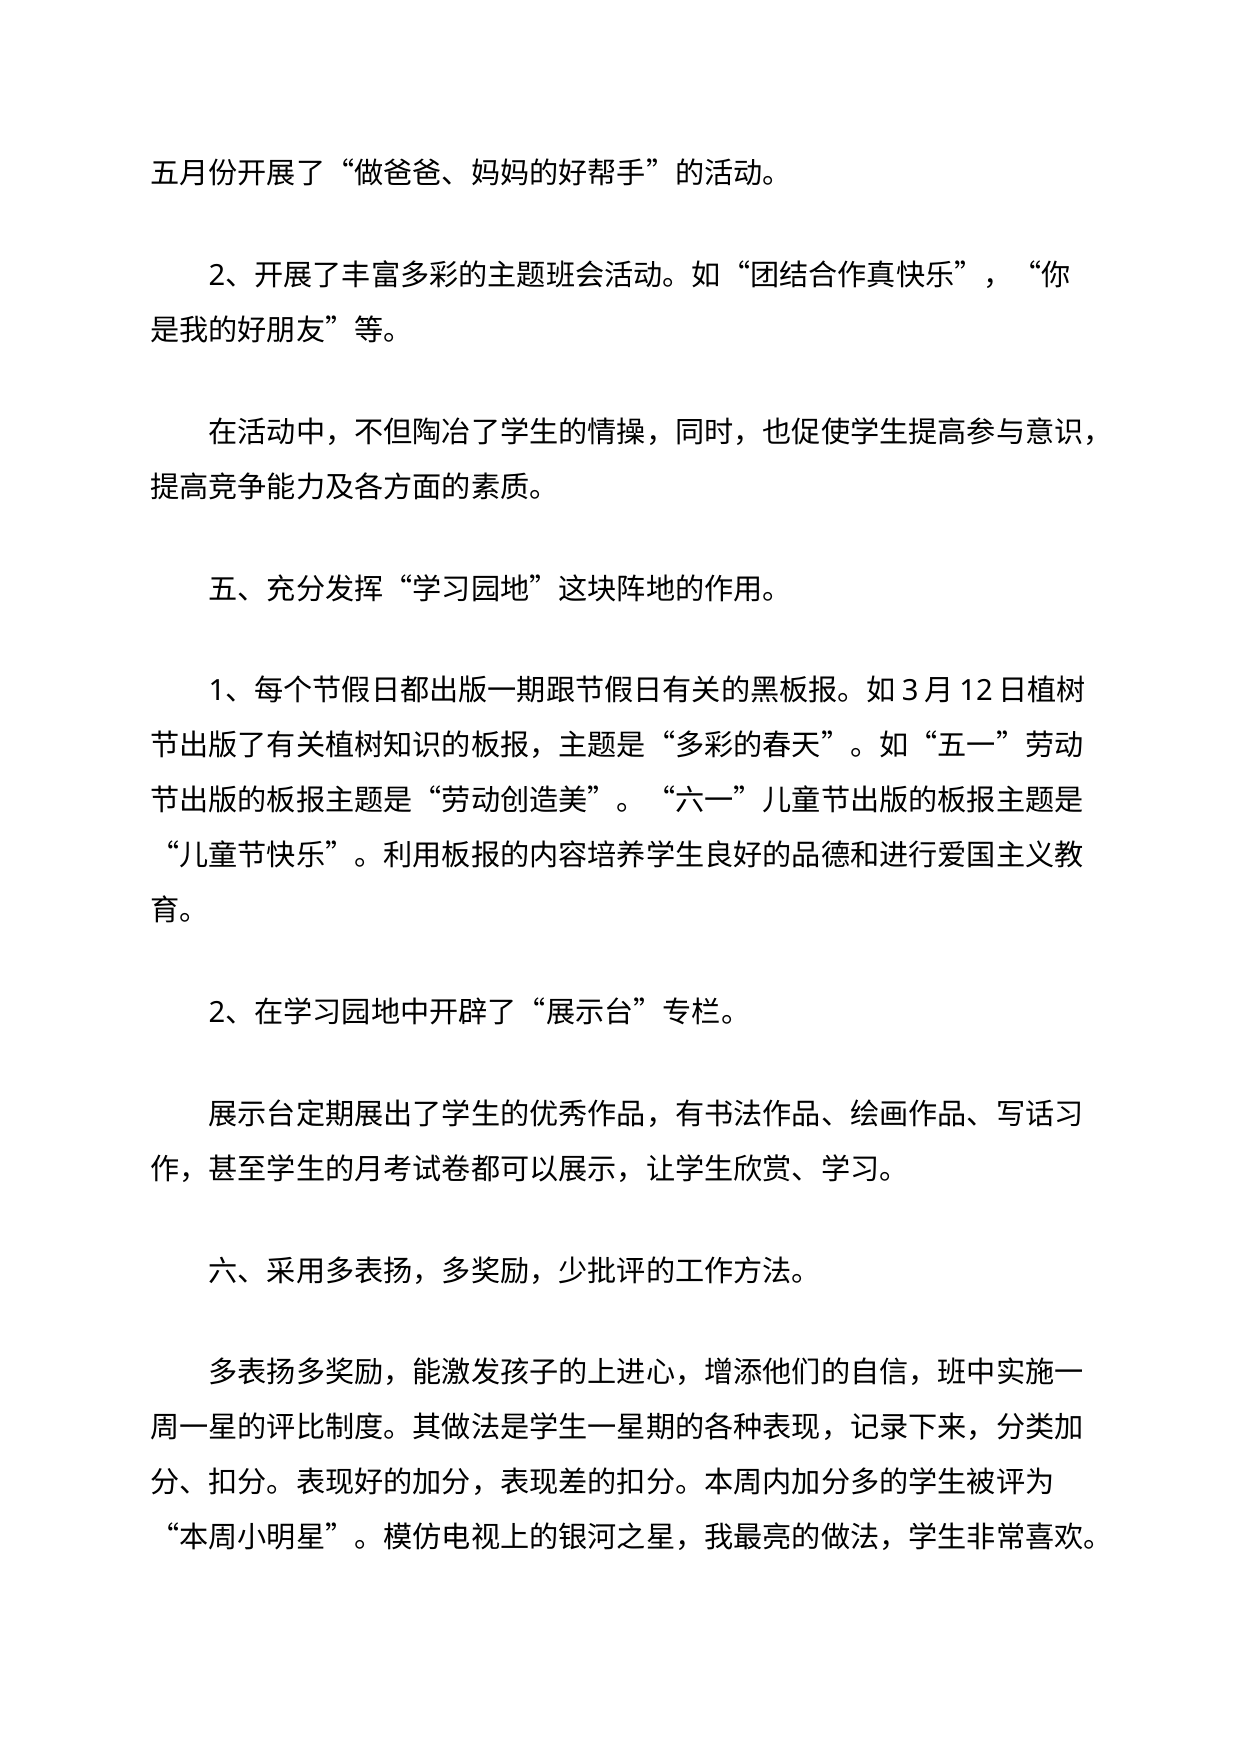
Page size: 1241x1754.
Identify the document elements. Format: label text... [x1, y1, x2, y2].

text 1、每个节假日都出版一期跟节假日有关的黑板报。如3月12日植树节出版了有关植树知识的板报，主题是“多彩的春天”。如“五一”劳动节出版的板报主题是“劳动创造美”。“六一”儿童节出版的板报主题是“儿童节快乐”。利用板报的内容培养学生良好的品德和进行爱国主义教育。 [150, 667, 1090, 929]
text 六、采用多表扬，多奖励，少批评的工作方法。 [150, 1247, 1090, 1289]
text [150, 1349, 1090, 1556]
text 2、在学习园地中开辟了“展示台”专栏。 [150, 988, 1090, 1031]
text 五、充分发挥“学习园地”这块阵地的作用。 [150, 565, 1090, 607]
text 在活动中，不但陶冶了学生的情操，同时，也促使学生提高参与意识，提高竞争能力及各方面的素质。 [150, 408, 1090, 506]
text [150, 150, 1090, 192]
text 2、开展了丰富多彩的主题班会活动。如“团结合作真快乐”，“你是我的好朋友”等。 [150, 252, 1090, 349]
text 展示台定期展出了学生的优秀作品，有书法作品、绘画作品、写话习作，甚至学生的月考试卷都可以展示，让学生欣赏、学习。 [150, 1090, 1090, 1188]
